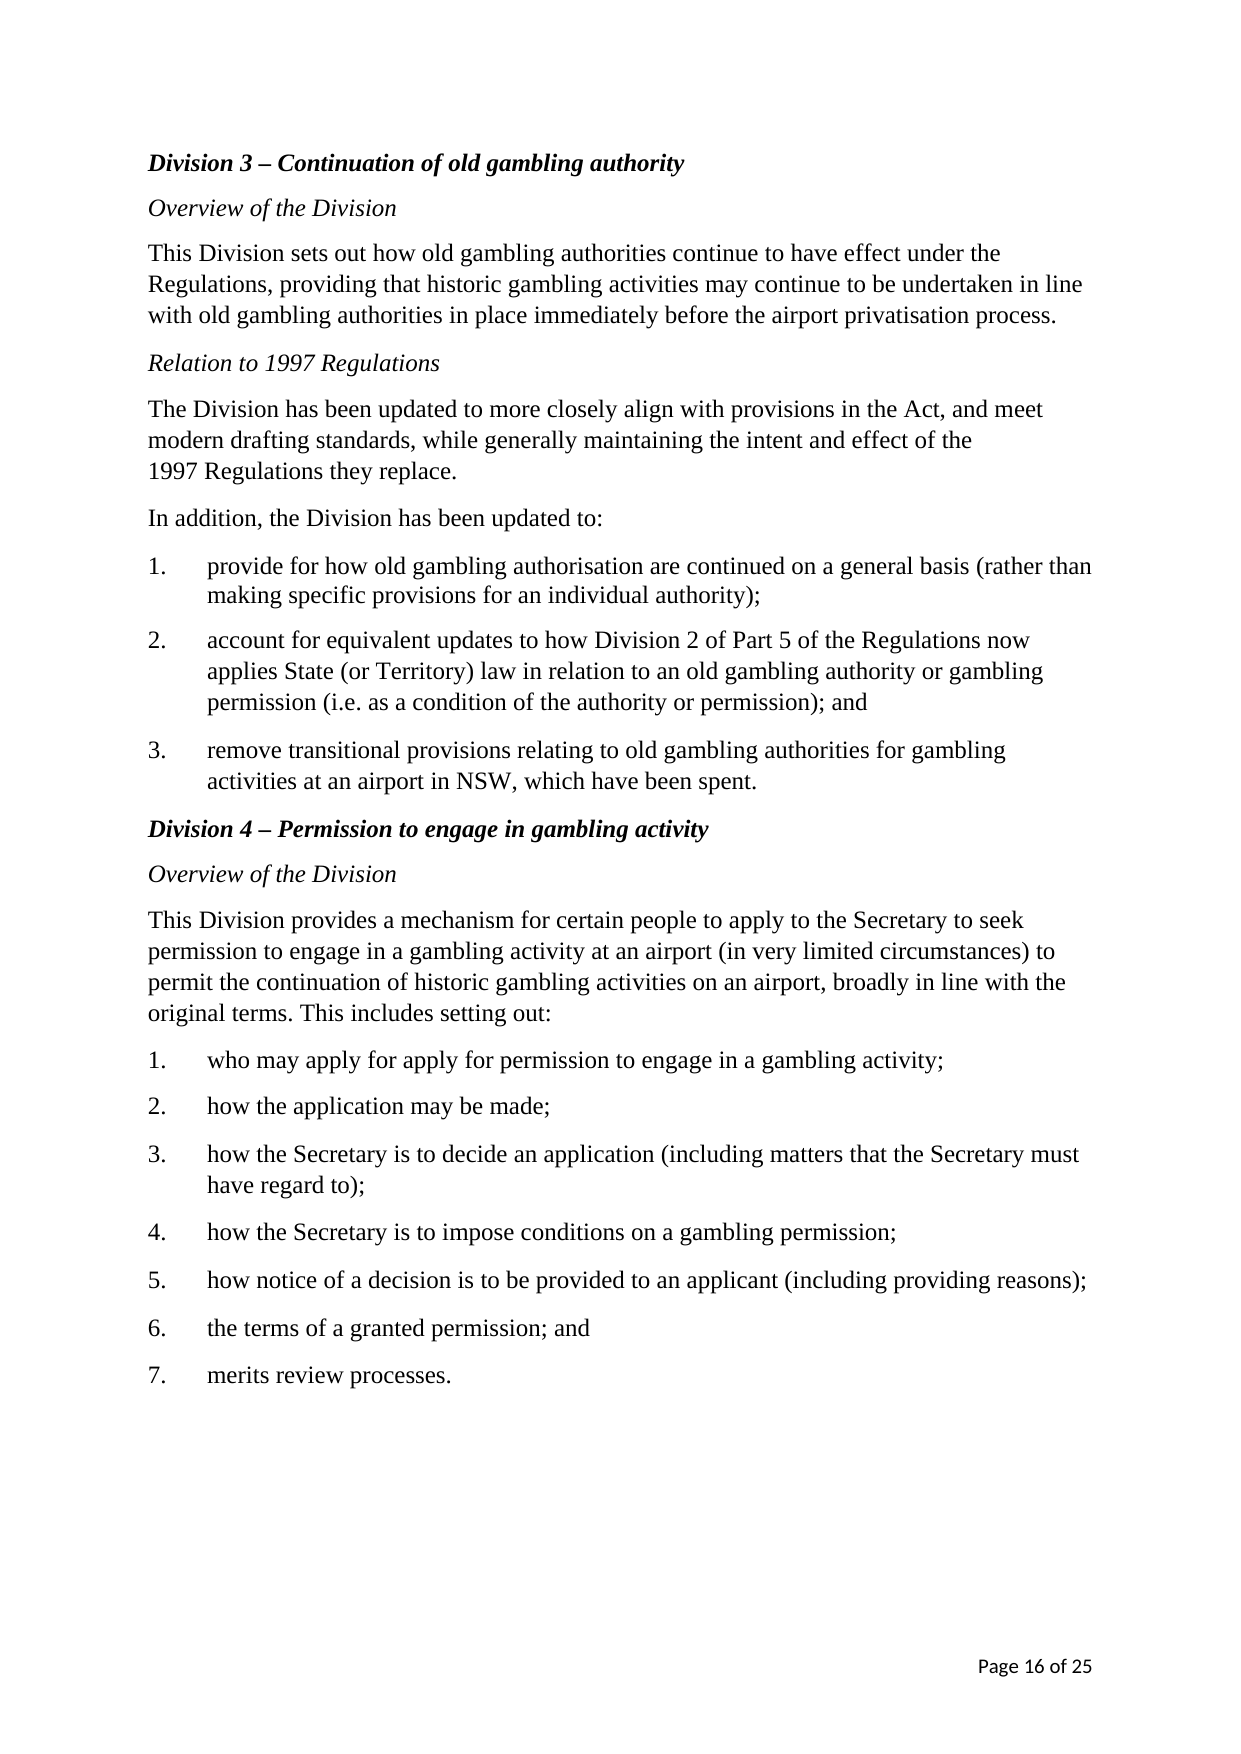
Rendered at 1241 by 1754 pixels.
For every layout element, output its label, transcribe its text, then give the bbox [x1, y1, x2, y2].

text how notice of a decision is to be provided to an applicant (including providing reasons); [148, 1265, 1092, 1294]
list provide for how old gambling authorisation are continued on a general basis (rather than making specific provisions for an individual authority); [148, 551, 1092, 609]
list The Division has been updated to more closely align with provisions in the Act, and meet modern drafting standards, while generally maintaining the intent and effect of the 1997 Regulations they replace. [148, 394, 1092, 484]
list In addition, the Division has been updated to: [148, 503, 1092, 532]
subtitle Overview of the Division [148, 859, 1092, 888]
text account for equivalent updates to how Division 2 of Part 5 of the Regulations now applies State (or Territory) law in relation to an old gambling authority or gambling permission (i.e. as a condition of the authority or permission); and [148, 625, 1092, 716]
text the terms of a granted permission; and [148, 1313, 1092, 1342]
list This Division sets out how old gambling authorities continue to have effect under the Regulations, providing that historic gambling activities may continue to be undertaken in line with old gambling authorities in place immediately before the airport privatisation process. [148, 238, 1092, 329]
subtitle Division 4 – Permission to engage in gambling activity [148, 814, 1092, 843]
subtitle Relation to 1997 Regulations [148, 348, 1092, 377]
list This Division provides a mechanism for certain people to apply to the Secretary to seek permission to engage in a gambling activity at an airport (in very limited circumstances) to permit the continuation of historic gambling activities on an airport, broadly in line with the original terms. This includes setting out: [148, 905, 1092, 1027]
text how the Secretary is to impose conditions on a gambling permission; [148, 1217, 1092, 1246]
subtitle Overview of the Division [148, 193, 1092, 222]
text remove transitional provisions relating to old gambling authorities for gambling activities at an airport in NSW, which have been spent. [148, 735, 1092, 795]
subtitle Division 3 – Continuation of old gambling authority [148, 148, 1092, 176]
text how the Secretary is to decide an application (including matters that the Secretary must have regard to); [148, 1139, 1092, 1198]
text how the application may be made; [148, 1091, 1092, 1120]
list who may apply for apply for permission to engage in a gambling activity; [148, 1046, 1092, 1074]
text merits review processes. [148, 1361, 1092, 1389]
